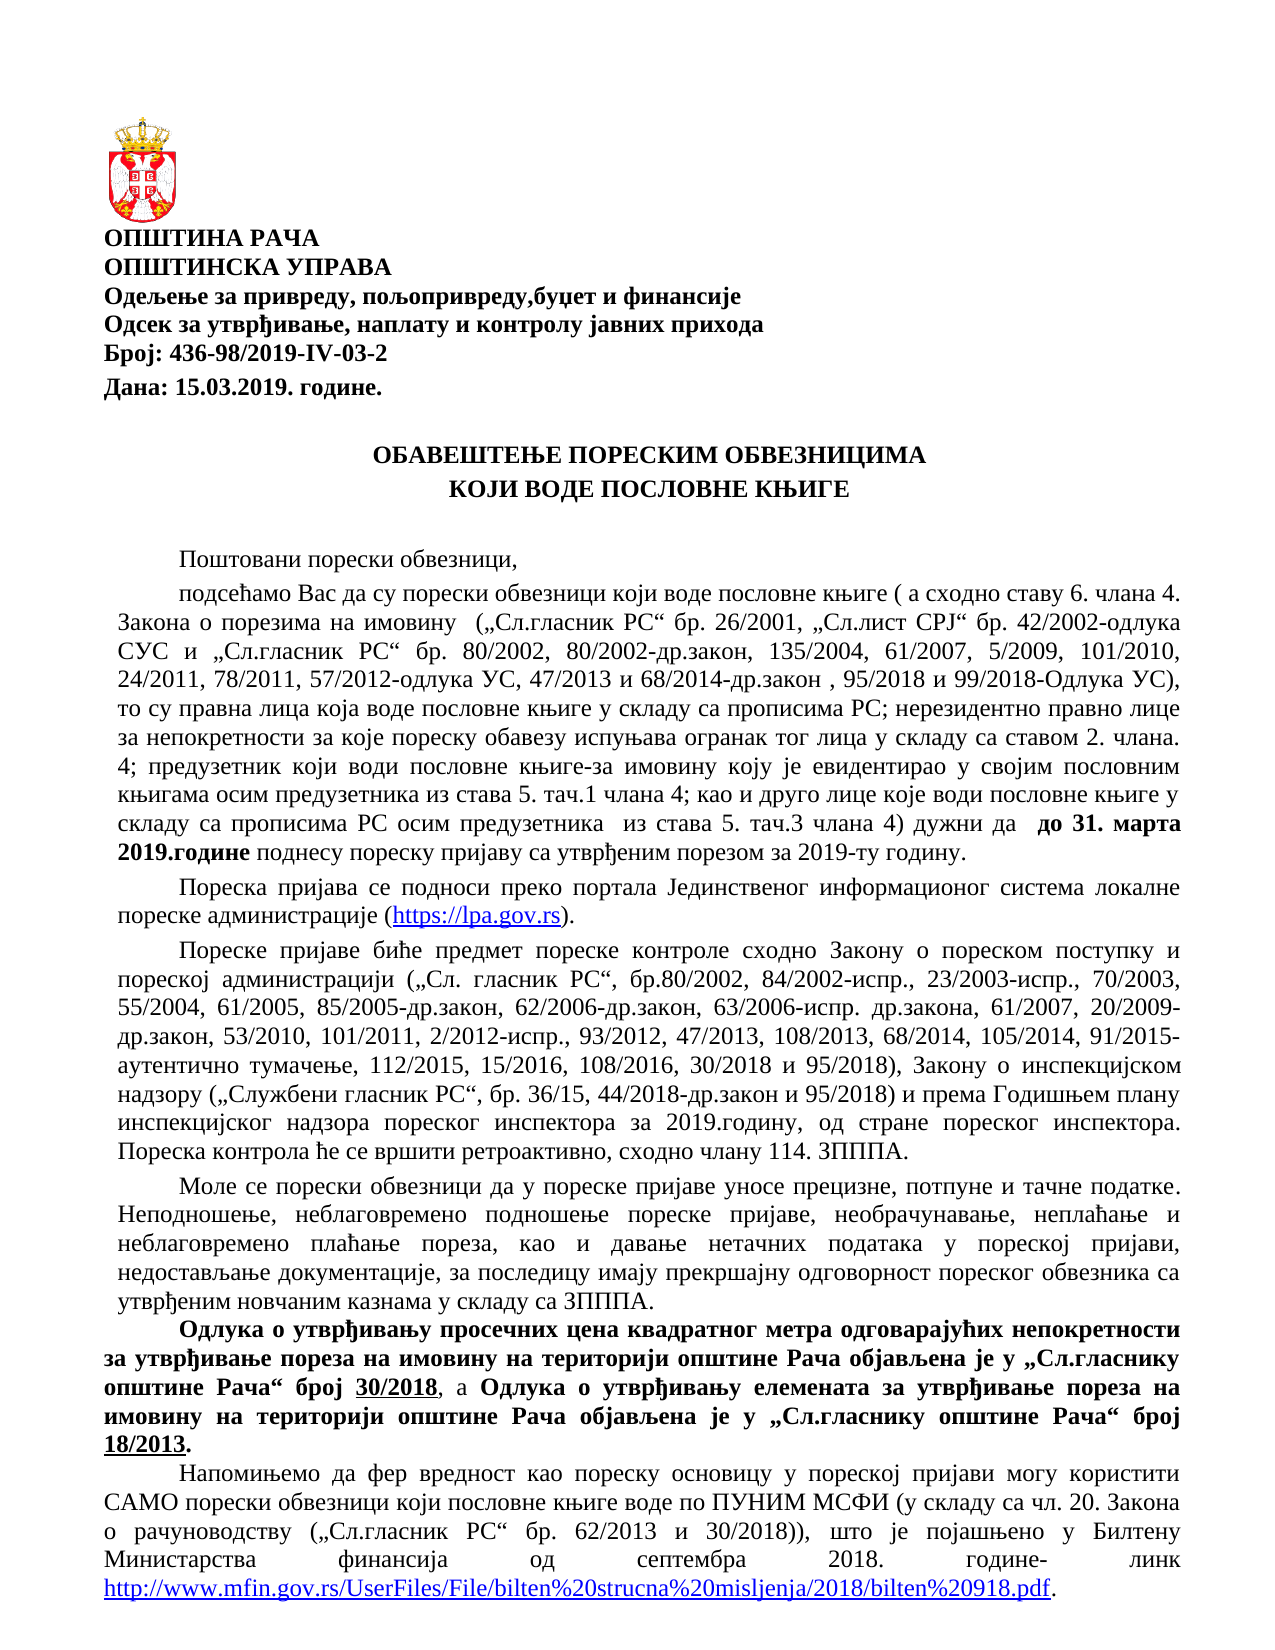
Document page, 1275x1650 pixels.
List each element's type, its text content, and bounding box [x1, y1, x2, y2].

text Одељење за привреду, пољопривреду,буџет и финансије [103, 281, 1181, 309]
text ОПШТИНСКА УПРАВА [103, 252, 1181, 281]
text Број: 436-98/2019-IV-03-2 [103, 338, 1181, 367]
text Одлука о утврђивању просечних цена квадратног метра одговарајућих непокретности за утврђивање пореза на имовину на територији општине Рача објављена је у „Сл.гласнику општине Рача“ број 30/2018, а Одлука о утврђивању елемената за утврђивање пореза на имовину на територији општине Рача објављена је у „Сл.гласнику општине Рача“ број 18/2013. [103, 1314, 1181, 1458]
text Дана: 15.03.2019. године. [103, 372, 1181, 401]
text КОЈИ ВОДЕ ПОСЛОВНЕ КЊИГЕ [117, 474, 1181, 503]
text Напомињемо да фер вредност као пореску основицу у пореској пријави могу користити САМО порески обвезници који пословне књиге воде по ПУНИМ МСФИ (у складу са чл. 20. Закона о рачуноводству („Сл.гласник РС“ бр. 62/2013 и 30/2018)), што је појашњено у Билтену Министарства финансија од септембра 2018. године- линк http://www.mfin.gov.rs/UserFiles/File/bilten%20strucna%20misljenja/2018/bilten%20918.pdf. [103, 1458, 1181, 1602]
text Поштовани порески обвезници, [117, 544, 1181, 572]
text Моле се порески обвезници да у пореске пријаве уносе прецизне, потпуне и тачне податке. Неподношење, неблаговремено подношење пореске пријаве, необрачунавање, неплаћање и неблаговремено плаћање пореза, као и давање нетачних података у пореској пријави, недостављање документације, за последицу имају прекршајну одговорност пореског обвезника са утврђеним новчаним казнама у складу са ЗПППА. [117, 1171, 1181, 1314]
text ОПШТИНА РАЧА [103, 223, 1181, 252]
text Пореске пријаве биће предмет пореске контроле сходно Закону о пореском поступку и пореској администрацији („Сл. гласник РС“, бр.80/2002, 84/2002-испр., 23/2003-испр., 70/2003, 55/2004, 61/2005, 85/2005-др.закон, 62/2006-др.закон, 63/2006-испр. др.закона, 61/2007, 20/2009-др.закон, 53/2010, 101/2011, 2/2012-испр., 93/2012, 47/2013, 108/2013, 68/2014, 105/2014, 91/2015-аутентично тумачење, 112/2015, 15/2016, 108/2016, 30/2018 и 95/2018), Закону о инспекцијском надзору („Службени гласник РС“, бр. 36/15, 44/2018-др.закон и 95/2018) и према Годишњем плану инспекцијског надзора пореског инспектора за 2019.годину, од стране пореског инспектора. Пореска контрола ће се вршити ретроактивно, сходно члану 114. ЗПППА. [117, 935, 1181, 1165]
text Пореска пријава се подноси преко портала Јединственог информационог система локалне пореске администрације (https://lpa.gov.rs). [117, 872, 1181, 929]
text Одсек за утврђивање, наплату и контролу јавних прихода [103, 309, 1181, 338]
text подсећамо Вас да су порески обвезници који воде пословне књиге ( а сходно ставу 6. члана 4. Закона о порезима на имовину („Сл.гласник РС“ бр. 26/2001, „Сл.лист СРЈ“ бр. 42/2002-одлука СУС и „Сл.гласник РС“ бр. 80/2002, 80/2002-др.закон, 135/2004, 61/2007, 5/2009, 101/2010, 24/2011, 78/2011, 57/2012-одлука УС, 47/2013 и 68/2014-др.закон , 95/2018 и 99/2018-Одлука УС), то су правна лица која воде пословне књиге у складу са прописима РС; нерезидентно правно лице за непокретности за које пореску обавезу испуњава огранак тог лица у складу са ставом 2. члана. 4; предузетник који води пословне књиге-за имовину коју је евидентирао у својим пословним књигама осим предузетника из става 5. тач.1 члана 4; као и друго лице које води пословне књиге у складу са прописима РС осим предузетника из става 5. тач.3 члана 4) дужни да до 31. марта 2019.године поднесу пореску пријаву са утврђеним порезом за 2019-ту годину. [117, 578, 1181, 866]
text ОБАВЕШТЕЊЕ ПОРЕСКИМ ОБВЕЗНИЦИМА [117, 440, 1181, 469]
